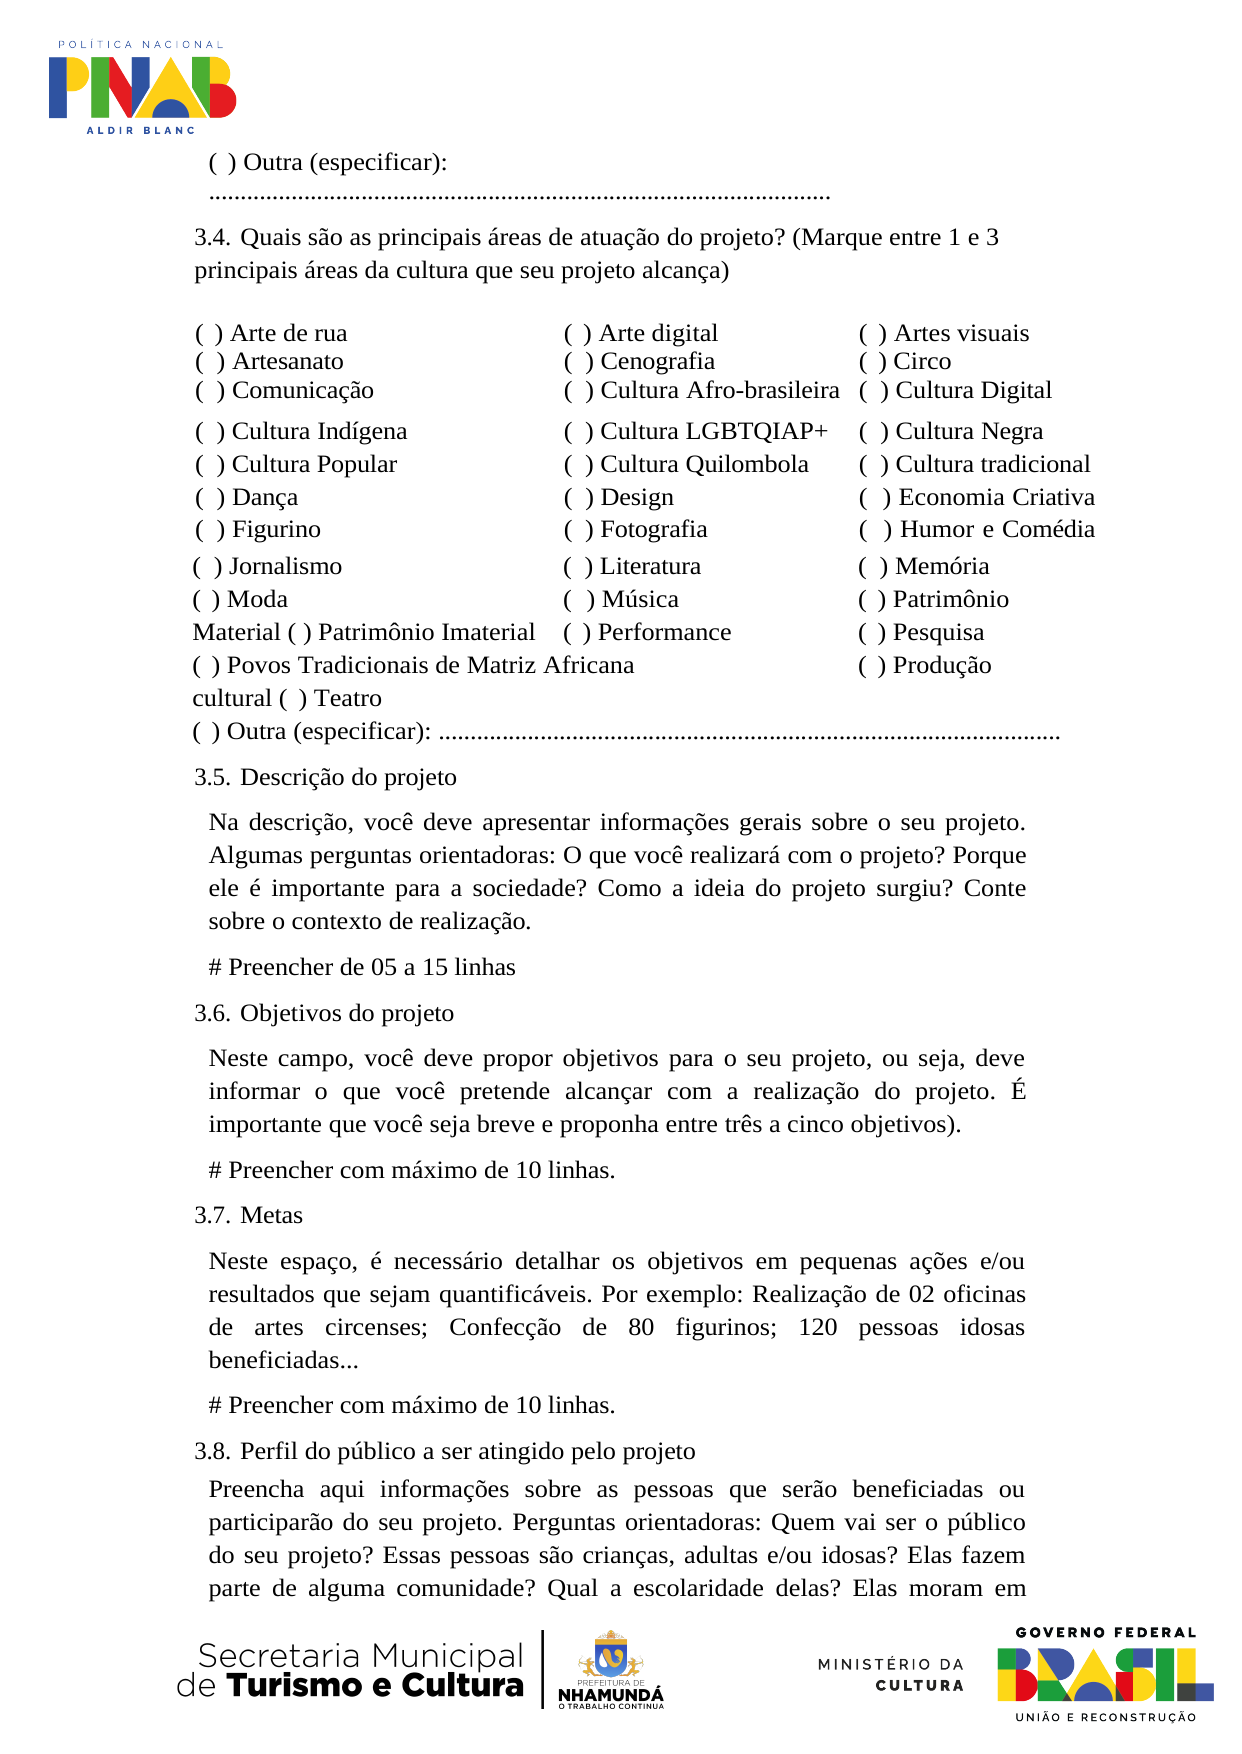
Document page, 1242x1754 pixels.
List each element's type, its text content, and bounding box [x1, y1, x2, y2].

text # Preencher com máximo de 10 linhas. [208, 1155, 1064, 1183]
list Metas [194, 1200, 1064, 1229]
text # Preencher com máximo de 10 linhas. [208, 1390, 1064, 1419]
table_cell ( ) Humor e Comédia [850, 513, 1102, 543]
table_header ( ) Artes visuais ( ) Circo ( ) Cultura Digital [850, 318, 1102, 414]
text ( ) Moda ( ) Música ( ) Patrimônio Material ( ) Patrimônio Imaterial ( ) Performance ( ) Pesquisa [192, 584, 1053, 646]
text ( ) Povos Tradicionais de Matriz Africana ( ) Produção cultural ( ) Teatro [192, 650, 1027, 712]
table_cell ( ) Cultura Quilombola [486, 447, 850, 480]
table_header ( ) Arte de rua ( ) Artesanato ( ) Comunicação [190, 318, 486, 414]
list Quais são as principais áreas de atuação do projeto? (Marque entre 1 e 3 principais áreas da cultura que seu projeto alcança) [194, 222, 1027, 283]
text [208, 1474, 1026, 1602]
list Objetivos do projeto [194, 998, 1064, 1026]
list Perfil do público a ser atingido pelo projeto [194, 1436, 1064, 1465]
table_cell ( ) Figurino [190, 513, 486, 543]
table_cell ( ) Design [486, 480, 850, 513]
table_cell ( ) Cultura LGBTQIAP+ [486, 414, 850, 447]
table_cell ( ) Dança [190, 480, 486, 513]
text ( ) Outra (especificar): .................................................................................................. [192, 716, 1064, 745]
table_cell ( ) Cultura tradicional [850, 447, 1102, 480]
table_cell ( ) Cultura Indígena [190, 414, 486, 447]
table_cell ( ) Cultura Popular [190, 447, 486, 480]
table_cell ( ) Fotografia [486, 513, 850, 543]
picture [4, 3, 1242, 1753]
text Neste campo, você deve propor objetivos para o seu projeto, ou seja, deve informar o que você pretende alcançar com a realização do projeto. É importante que você seja breve e proponha entre três a cinco objetivos). [208, 1043, 1027, 1138]
table_header ( ) Arte digital ( ) Cenografia ( ) Cultura Afro-brasileira [486, 318, 850, 414]
text ( ) Jornalismo ( ) Literatura ( ) Memória [192, 551, 1064, 580]
table_cell ( ) Cultura Negra [850, 414, 1102, 447]
text Na descrição, você deve apresentar informações gerais sobre o seu projeto. Algumas perguntas orientadoras: O que você realizará com o projeto? Porque ele é importante para a sociedade? Como a ideia do projeto surgiu? Conte sobre o contexto de realização. [208, 807, 1027, 935]
text Neste espaço, é necessário detalhar os objetivos em pequenas ações e/ou resultados que sejam quantificáveis. Por exemplo: Realização de 02 oficinas de artes circenses; Confecção de 80 figurinos; 120 pessoas idosas beneficiadas... [208, 1246, 1026, 1374]
list Descrição do projeto [194, 762, 1064, 791]
text # Preencher de 05 a 15 linhas [208, 952, 1064, 981]
text ( ) Outra (especificar): .................................................................................................. [208, 147, 1064, 205]
table_cell ( ) Economia Criativa [850, 480, 1102, 513]
